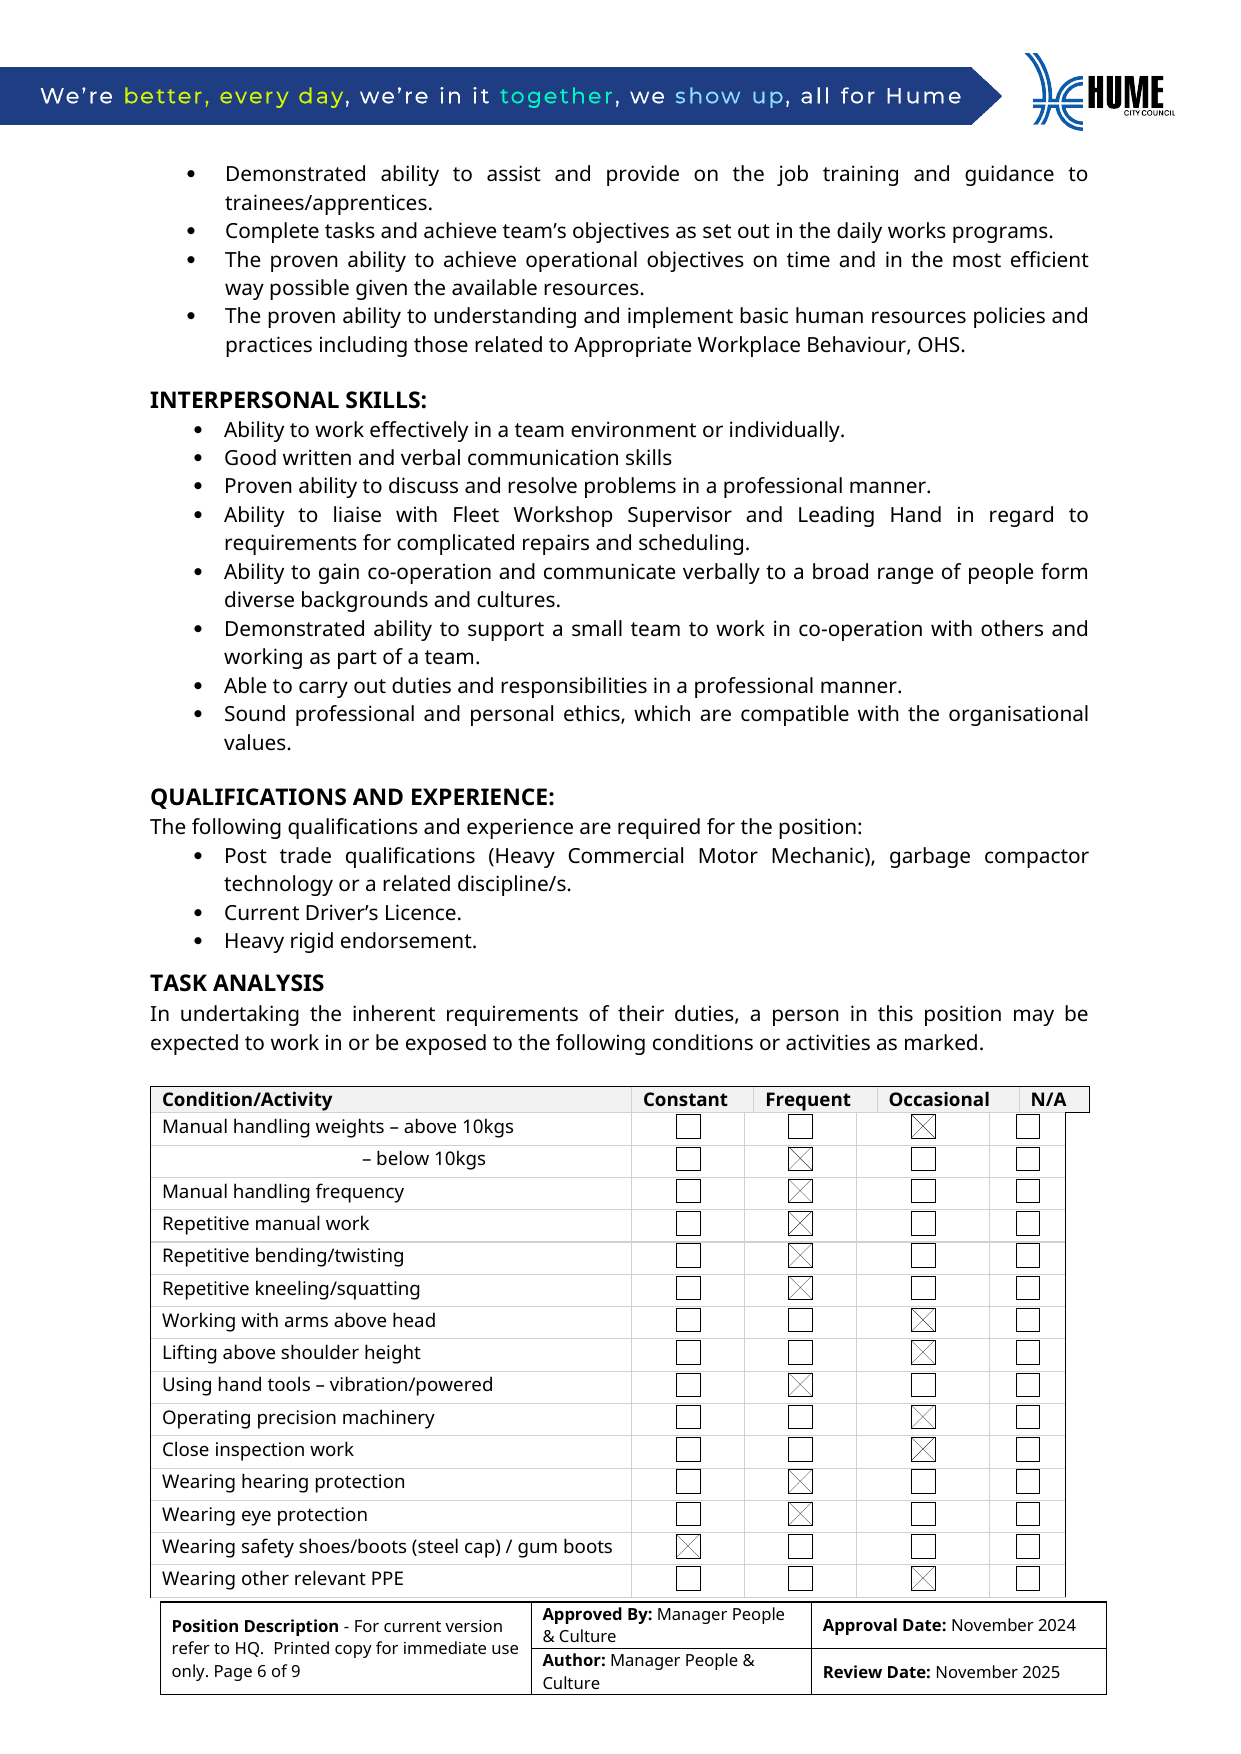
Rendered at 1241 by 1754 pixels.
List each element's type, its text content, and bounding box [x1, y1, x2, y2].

table_cell [857, 1533, 989, 1564]
table_cell [745, 1243, 856, 1274]
table_cell [745, 1372, 856, 1403]
list Post trade qualifications (Heavy Commercial Motor Mechanic), garbage compactor technology or a related discipline/s. [194, 841, 1090, 898]
text QUALIFICATIONS AND EXPERIENCE: [150, 781, 1090, 812]
table_cell [745, 1275, 856, 1306]
table_cell [745, 1339, 856, 1371]
table_cell [632, 1501, 744, 1532]
table_cell [632, 1113, 744, 1144]
table_cell [990, 1565, 1065, 1597]
table_cell [857, 1372, 989, 1403]
table_cell [745, 1307, 856, 1338]
table_cell [990, 1436, 1065, 1467]
table_cell Manual handling weights – above 10kgs [151, 1113, 631, 1144]
text INTERPERSONAL SKILLS: [150, 383, 1090, 415]
list The proven ability to achieve operational objectives on time and in the most efficient way possible given the available resources. [187, 245, 1090, 302]
table_cell Wearing other relevant PPE [151, 1565, 631, 1597]
table_cell [857, 1565, 989, 1597]
list The proven ability to understanding and implement basic human resources policies and practices including those related to Appropriate Workplace Behaviour, OHS. [187, 302, 1090, 358]
table_cell [632, 1565, 744, 1597]
list Current Driver’s Licence. [194, 898, 1090, 926]
picture [1024, 53, 1175, 131]
table_cell [990, 1404, 1065, 1435]
table_cell [857, 1113, 989, 1144]
table_cell [632, 1146, 744, 1177]
list Proven ability to discuss and resolve problems in a professional manner. [194, 472, 1090, 500]
table_cell [990, 1113, 1065, 1144]
table_cell [857, 1146, 989, 1177]
table_cell [745, 1469, 856, 1500]
table_header N/A [1020, 1087, 1089, 1112]
table_cell [990, 1146, 1065, 1177]
table_header Frequent [754, 1087, 877, 1112]
table_cell [857, 1339, 989, 1371]
table_cell [632, 1469, 744, 1500]
table_cell [990, 1339, 1065, 1371]
table_cell [632, 1275, 744, 1306]
table_cell Close inspection work [151, 1436, 631, 1467]
table_header Constant [632, 1087, 753, 1112]
table_cell [632, 1243, 744, 1274]
table_cell – below 10kgs [151, 1146, 631, 1177]
list Good written and verbal communication skills [194, 443, 1090, 472]
table_cell [857, 1243, 989, 1274]
table_header Occasional [878, 1087, 1019, 1112]
list Demonstrated ability to assist and provide on the job training and guidance to trainees/apprentices. [187, 159, 1090, 216]
table_cell [857, 1275, 989, 1306]
table_cell [745, 1533, 856, 1564]
table_cell Manual handling frequency [151, 1178, 631, 1209]
table_cell [745, 1565, 856, 1597]
table_cell [857, 1501, 989, 1532]
table_cell Working with arms above head [151, 1307, 631, 1338]
table_cell [857, 1210, 989, 1241]
table_cell [745, 1404, 856, 1435]
table_cell Repetitive manual work [151, 1210, 631, 1241]
table_cell Wearing safety shoes/boots (steel cap) / gum boots [151, 1533, 631, 1564]
table_cell Using hand tools – vibration/powered [151, 1372, 631, 1403]
table_header Condition/Activity [151, 1087, 631, 1112]
table_cell [990, 1501, 1065, 1532]
table_cell [990, 1469, 1065, 1500]
table_cell [632, 1210, 744, 1241]
table_cell [857, 1307, 989, 1338]
table_cell [990, 1533, 1065, 1564]
list Ability to liaise with Fleet Workshop Supervisor and Leading Hand in regard to requirements for complicated repairs and scheduling. [194, 500, 1090, 557]
table_cell [745, 1210, 856, 1241]
table_cell Operating precision machinery [151, 1404, 631, 1435]
table_cell [745, 1113, 856, 1144]
table_cell [632, 1339, 744, 1371]
table_cell [745, 1436, 856, 1467]
table_cell [745, 1178, 856, 1209]
text The following qualifications and experience are required for the position: [150, 812, 1090, 841]
list Complete tasks and achieve team’s objectives as set out in the daily works programs. [187, 216, 1090, 245]
table_cell [632, 1404, 744, 1435]
table_cell [990, 1372, 1065, 1403]
list Demonstrated ability to support a small team to work in co-operation with others and working as part of a team. [194, 614, 1090, 671]
table_cell [990, 1307, 1065, 1338]
text In undertaking the inherent requirements of their duties, a person in this position may be expected to work in or be exposed to the following conditions or activities as marked. [150, 998, 1090, 1057]
list Heavy rigid endorsement. [194, 926, 1090, 954]
list Sound professional and personal ethics, which are compatible with the organisational values. [194, 699, 1090, 756]
text TASK ANALYSIS [150, 967, 1090, 998]
table_cell [990, 1210, 1065, 1241]
picture [0, 67, 1002, 125]
table_cell [990, 1243, 1065, 1274]
table_cell [990, 1178, 1065, 1209]
table_cell [632, 1533, 744, 1564]
table_cell [745, 1146, 856, 1177]
table_cell [857, 1436, 989, 1467]
table_cell [857, 1178, 989, 1209]
table_cell Repetitive bending/twisting [151, 1243, 631, 1274]
table_cell [632, 1178, 744, 1209]
table_cell [857, 1404, 989, 1435]
table_cell [632, 1307, 744, 1338]
list Ability to gain co-operation and communicate verbally to a broad range of people form diverse backgrounds and cultures. [194, 557, 1090, 614]
table_cell Wearing hearing protection [151, 1469, 631, 1500]
table_cell [632, 1436, 744, 1467]
table_cell [990, 1275, 1065, 1306]
table_cell Lifting above shoulder height [151, 1339, 631, 1371]
table_cell Wearing eye protection [151, 1501, 631, 1532]
list Able to carry out duties and responsibilities in a professional manner. [194, 671, 1090, 699]
table_cell Repetitive kneeling/squatting [151, 1275, 631, 1306]
list Ability to work effectively in a team environment or individually. [194, 415, 1090, 443]
table_cell [745, 1501, 856, 1532]
table_cell [857, 1469, 989, 1500]
table_cell [632, 1372, 744, 1403]
